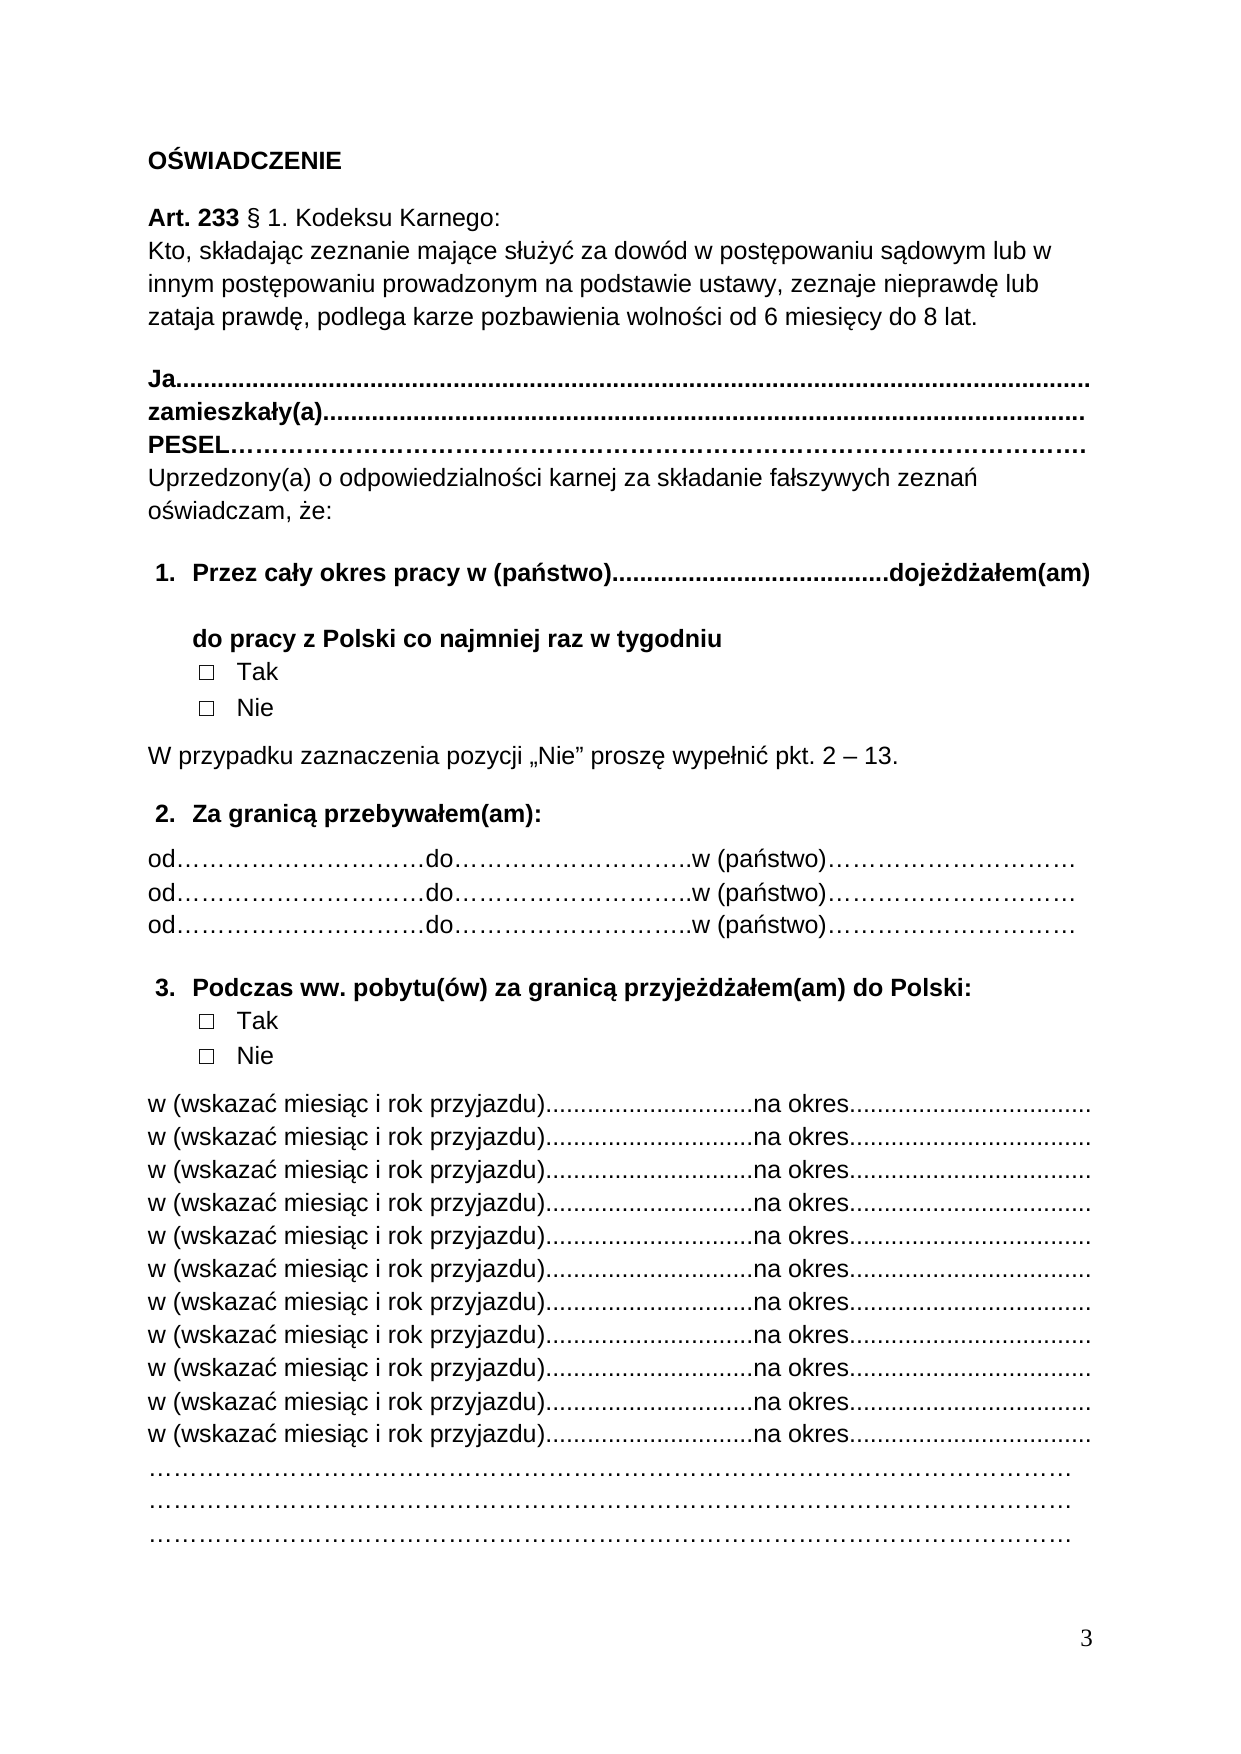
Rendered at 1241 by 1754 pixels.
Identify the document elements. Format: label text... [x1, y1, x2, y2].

text od…………………………do………………………..w (państwo)………………………… [148, 911, 1092, 939]
text od…………………………do………………………..w (państwo)………………………… [148, 877, 1092, 906]
text w (wskazać miesiąc i rok przyjazdu)..............................na okres................................... [148, 1254, 1092, 1283]
subtitle OŚWIADCZENIE [148, 146, 1092, 174]
text Uprzedzony(a) o odpowiedzialności karnej za składanie fałszywych zeznań oświadczam, że: [148, 463, 1092, 525]
text Kto, składając zeznanie mające służyć za dowód w postępowaniu sądowym lub w innym postępowaniu prowadzonym na podstawie ustawy, zeznaje nieprawdę lub zataja prawdę, podlega karze pozbawienia wolności od 6 miesięcy do 8 lat. [148, 236, 1092, 331]
list Za granicą przebywałem(am): [155, 799, 1092, 828]
text w (wskazać miesiąc i rok przyjazdu)..............................na okres................................... [148, 1386, 1092, 1415]
text w (wskazać miesiąc i rok przyjazdu)..............................na okres................................... [148, 1287, 1092, 1316]
text w (wskazać miesiąc i rok przyjazdu)..............................na okres................................... [148, 1221, 1092, 1250]
text W przypadku zaznaczenia pozycji „Nie” proszę wypełnić pkt. 2 – 13. [148, 741, 1092, 770]
text w (wskazać miesiąc i rok przyjazdu)..............................na okres................................... [148, 1320, 1092, 1349]
text zamieszkały(a).............................................................................................................. [148, 397, 1092, 426]
list Tak [199, 657, 1092, 688]
text Ja.................................................................................................................................... [148, 364, 1092, 393]
list Nie [199, 1041, 1092, 1072]
text w (wskazać miesiąc i rok przyjazdu)..............................na okres................................... [148, 1353, 1092, 1382]
list Tak [199, 1006, 1092, 1037]
text Art. 233 § 1. Kodeksu Karnego: [148, 203, 1092, 232]
text w (wskazać miesiąc i rok przyjazdu)..............................na okres................................... [148, 1122, 1092, 1151]
text w (wskazać miesiąc i rok przyjazdu)..............................na okres................................... [148, 1089, 1092, 1118]
list Nie [199, 693, 1092, 724]
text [148, 1452, 1092, 1547]
text od…………………………do………………………..w (państwo)………………………… [148, 844, 1092, 873]
text w (wskazać miesiąc i rok przyjazdu)..............................na okres................................... [148, 1155, 1092, 1184]
list Podczas ww. pobytu(ów) za granicą przyjeżdżałem(am) do Polski: [155, 973, 1092, 1001]
text PESEL…………………………………………………………………………………………. [148, 430, 1092, 459]
text w (wskazać miesiąc i rok przyjazdu)..............................na okres................................... [148, 1188, 1092, 1217]
list Przez cały okres pracy w (państwo)........................................dojeżdżałem(am) do pracy z Polski co najmniej raz w tygodniu [155, 558, 1092, 653]
text w (wskazać miesiąc i rok przyjazdu)..............................na okres................................... [148, 1419, 1092, 1448]
